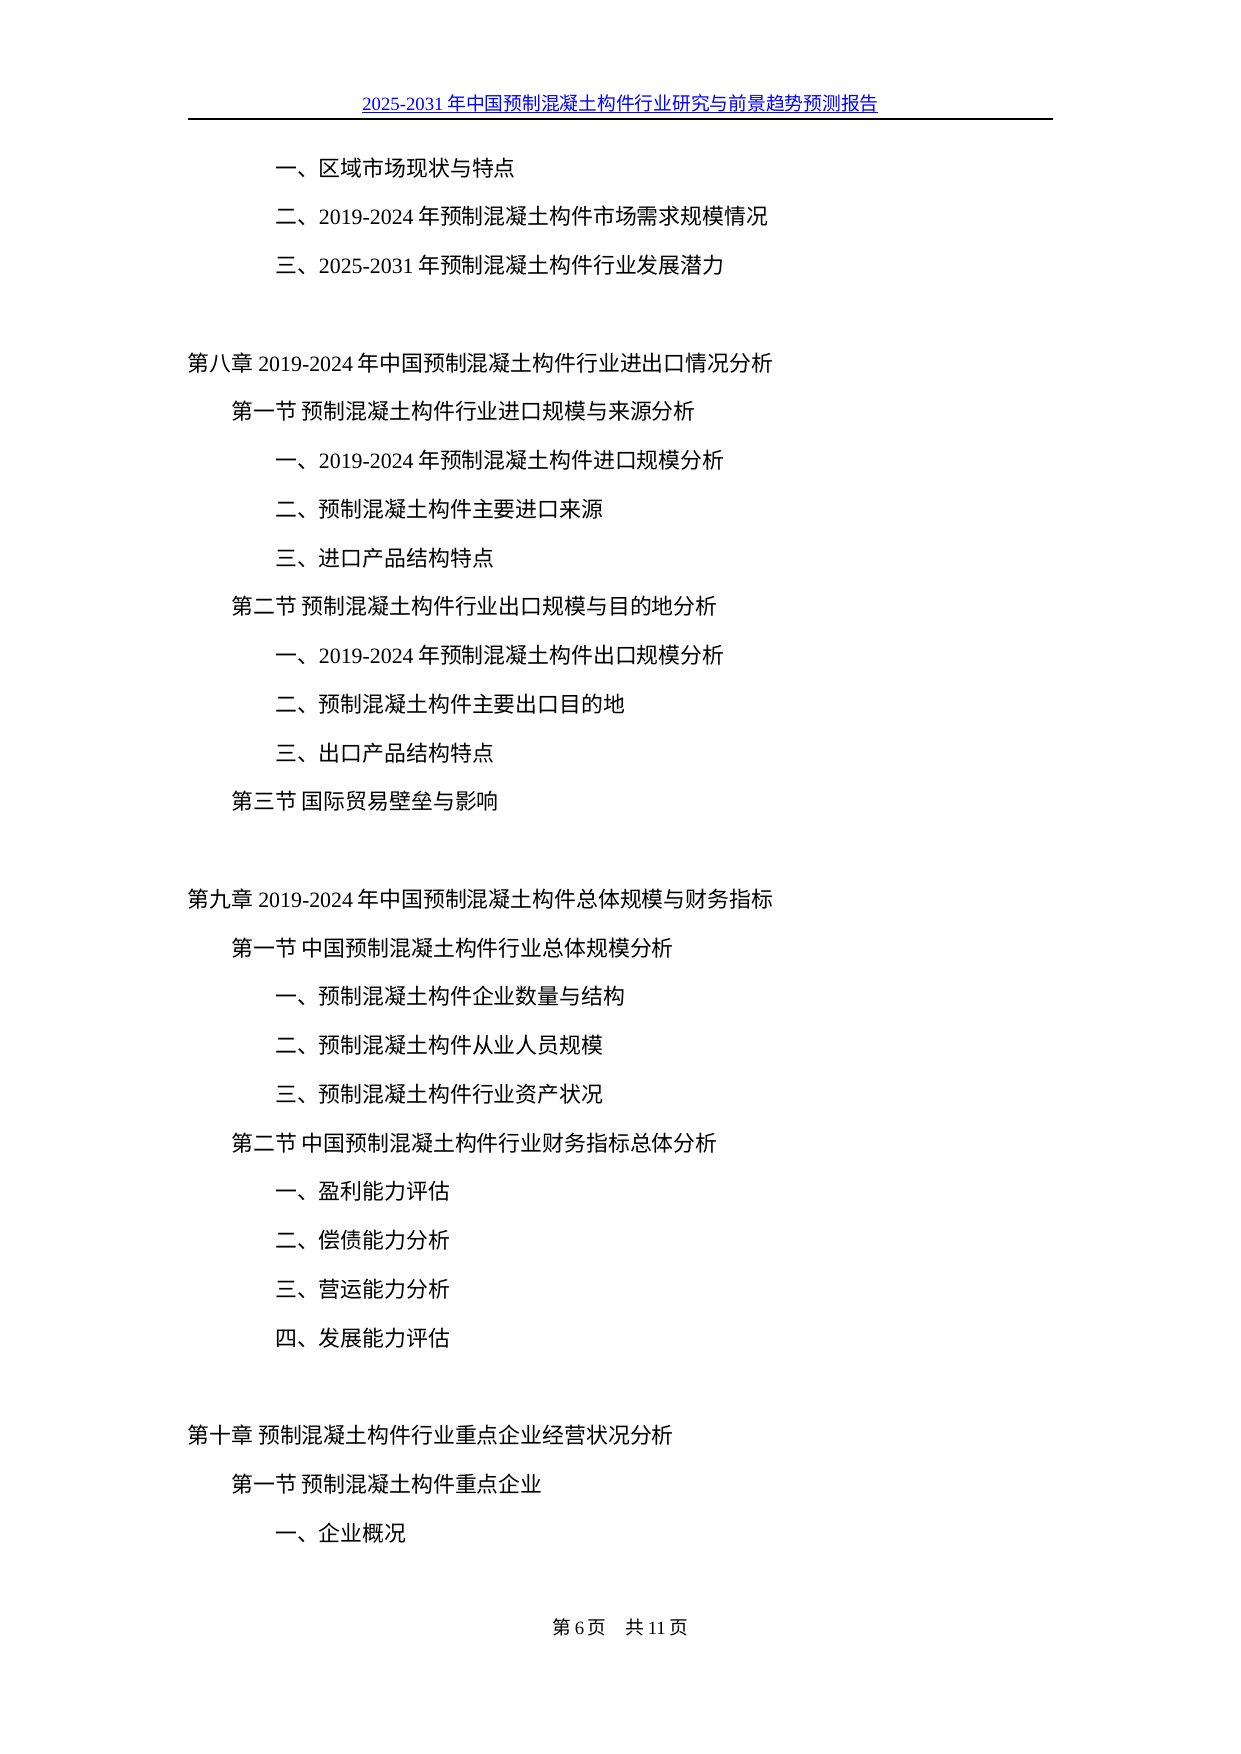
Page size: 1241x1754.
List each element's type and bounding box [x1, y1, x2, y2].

text [187, 150, 1053, 1548]
